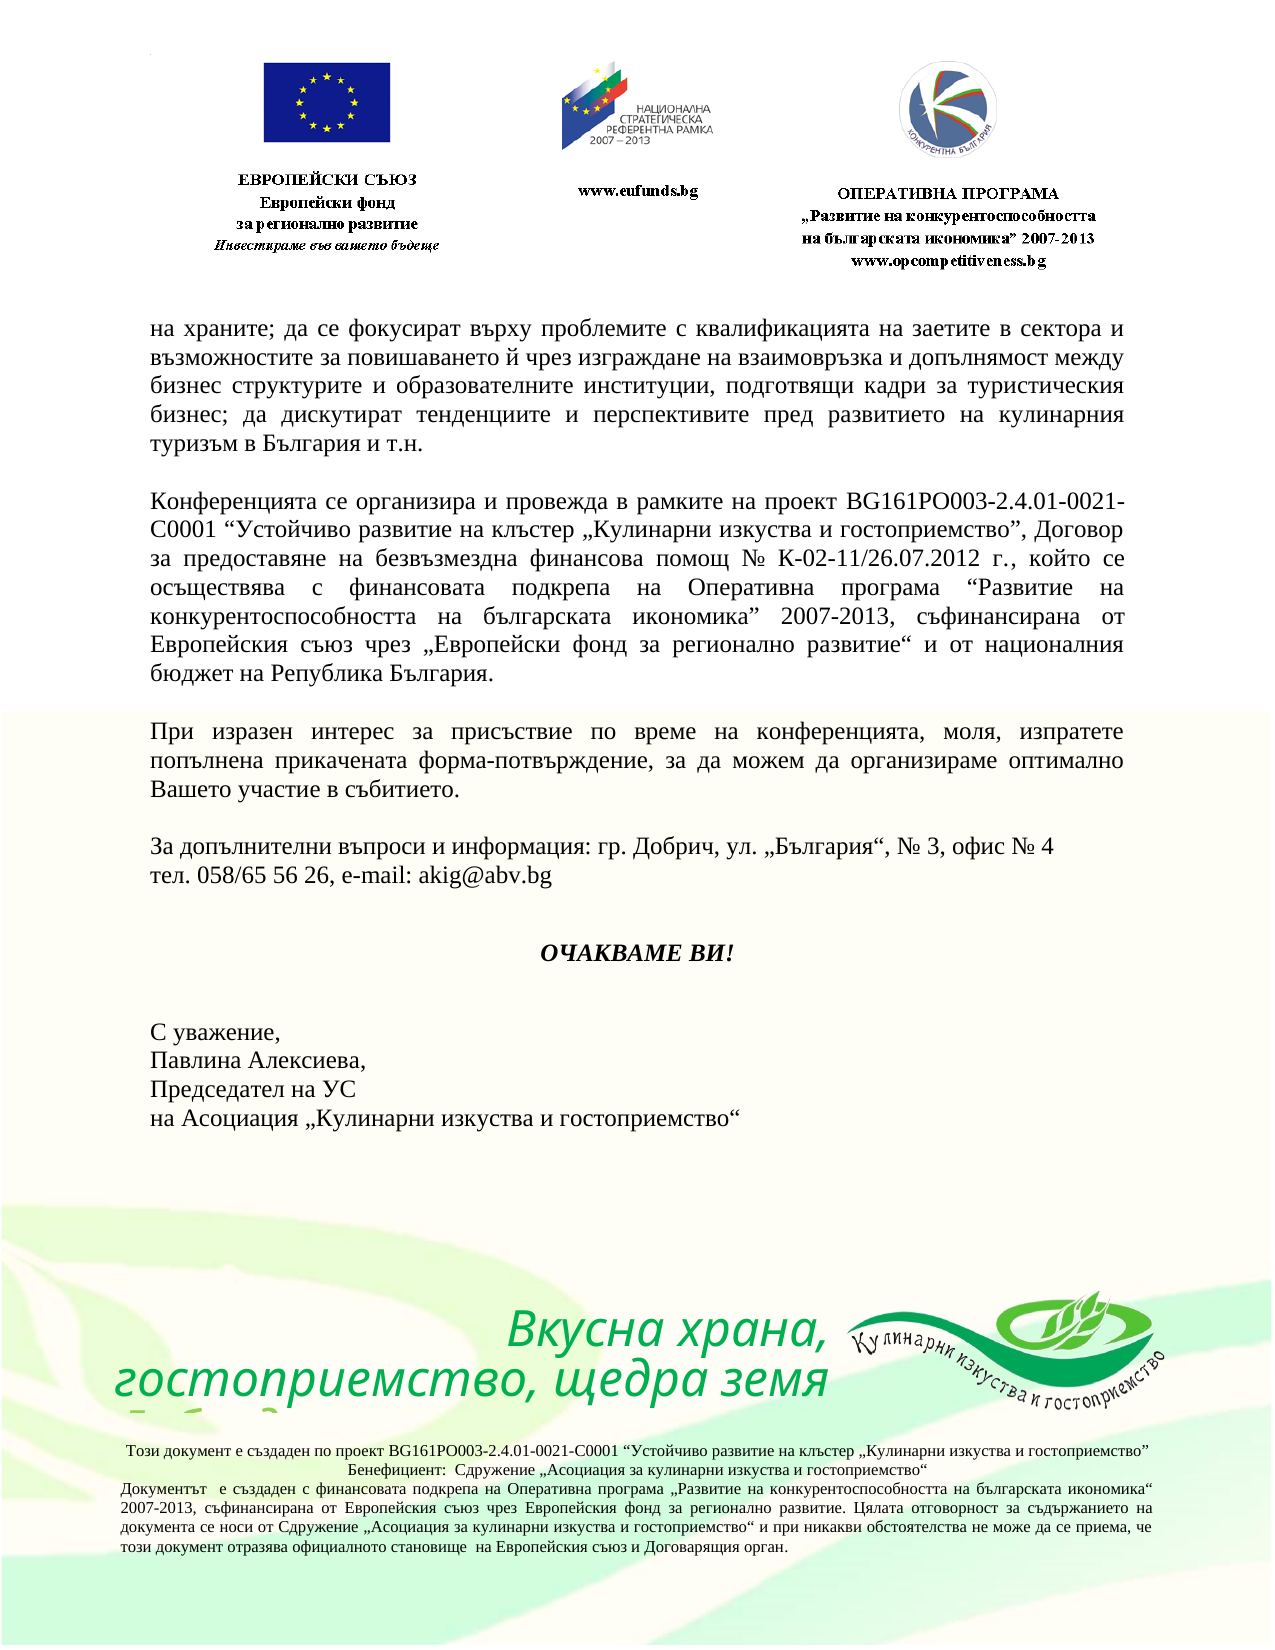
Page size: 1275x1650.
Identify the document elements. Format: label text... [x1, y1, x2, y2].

text Павлина Алексиева, [150, 1045, 1125, 1074]
text Този документ е създаден по проект BG161PO003-2.4.01-0021-C0001 “Устойчиво развитие на клъстер „Кулинарни изкуства и гостоприемство” [120, 1441, 1154, 1460]
text За допълнителни въпроси и информация: гр. Добрич, ул. „България“, № 3, офис № 4 [150, 831, 1125, 860]
picture [1, 711, 1272, 1645]
picture [150, 54, 1125, 310]
text Председател на УС [150, 1074, 1125, 1103]
text При изразен интерес за присъствие по време на конференцията, моля, изпратете попълнена прикачената форма-потвърждение, за да можем да организираме оптимално Вашето участие в събитието. [150, 716, 1125, 802]
text на Асоциация „Кулинарни изкуства и гостоприемство“ [150, 1103, 1125, 1132]
text тел. 058/65 56 26, e-mail: akig@abv.bg [150, 860, 1125, 889]
text Конференцията се организира и провежда в рамките на проект BG161PO003-2.4.01-0021-C0001 “Устойчиво развитие на клъстер „Кулинарни изкуства и гостоприемство”, Договор за предоставяне на безвъзмездна финансова помощ № К-02-11/26.07.2012 г., който се осъществява с финансовата подкрепа на Оперативна програма “Развитие на конкурентоспособността на българската икономика” 2007-2013, съфинансирана от Европейския съюз чрез „Европейски фонд за регионално развитие“ и от националния бюджет на Република България. [150, 486, 1125, 687]
text Документът е създаден с финансовата подкрепа на Оперативна програма „Развитие на конкурентоспособността на българската икономика“ 2007-2013, съфинансирана от Европейския съюз чрез Европейския фонд за регионално развитие. Цялата отговорност за съдържанието на документа се носи от Сдружение „Асоциация за кулинарни изкуства и гостоприемство“ и при никакви обстоятелства не може да се приема, че този документ отразява официалното становище на Европейския съюз и Договарящия орган. [120, 1479, 1154, 1556]
text Бенефициент: Сдружение „Асоциация за кулинарни изкуства и гостоприемство“ [120, 1460, 1154, 1479]
text ОЧАКВАМЕ ВИ! [150, 938, 1125, 967]
text С уважение, [150, 1017, 1125, 1045]
